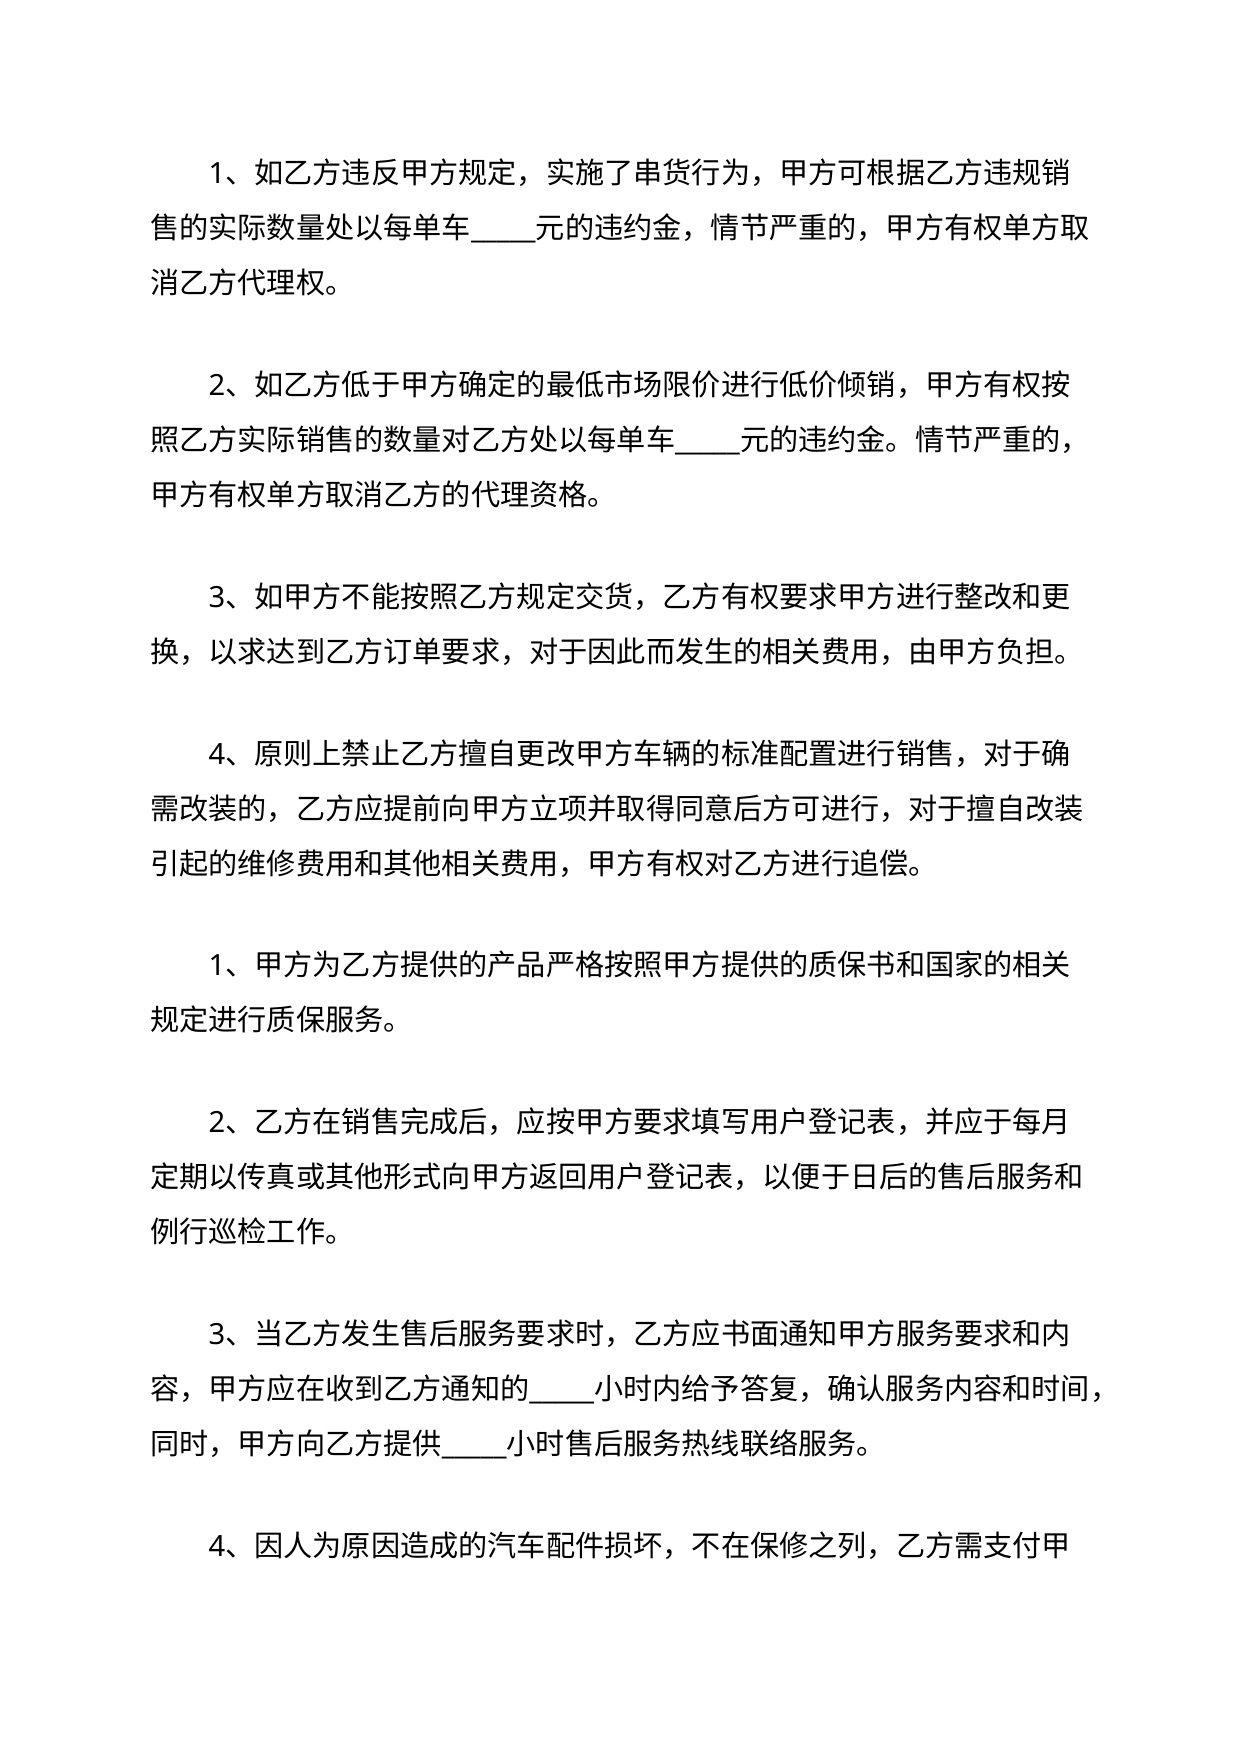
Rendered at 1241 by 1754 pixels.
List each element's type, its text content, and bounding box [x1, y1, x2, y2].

text 1、如乙方违反甲方规定，实施了串货行为，甲方可根据乙方违规销售的实际数量处以每单车_____元的违约金，情节严重的，甲方有权单方取消乙方代理权。 [150, 150, 1090, 302]
text 2、乙方在销售完成后，应按甲方要求填写用户登记表，并应于每月定期以传真或其他形式向甲方返回用户登记表，以便于日后的售后服务和例行巡检工作。 [150, 1099, 1090, 1251]
text 1、甲方为乙方提供的产品严格按照甲方提供的质保书和国家的相关规定进行质保服务。 [150, 942, 1090, 1039]
text 3、如甲方不能按照乙方规定交货，乙方有权要求甲方进行整改和更换，以求达到乙方订单要求，对于因此而发生的相关费用，由甲方负担。 [150, 573, 1090, 671]
text 3、当乙方发生售后服务要求时，乙方应书面通知甲方服务要求和内容，甲方应在收到乙方通知的_____小时内给予答复，确认服务内容和时间，同时，甲方向乙方提供_____小时售后服务热线联络服务。 [150, 1310, 1090, 1463]
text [150, 1522, 1090, 1565]
text 2、如乙方低于甲方确定的最低市场限价进行低价倾销，甲方有权按照乙方实际销售的数量对乙方处以每单车_____元的违约金。情节严重的，甲方有权单方取消乙方的代理资格。 [150, 362, 1090, 514]
text 4、原则上禁止乙方擅自更改甲方车辆的标准配置进行销售，对于确需改装的，乙方应提前向甲方立项并取得同意后方可进行，对于擅自改装引起的维修费用和其他相关费用，甲方有权对乙方进行追偿。 [150, 730, 1090, 882]
